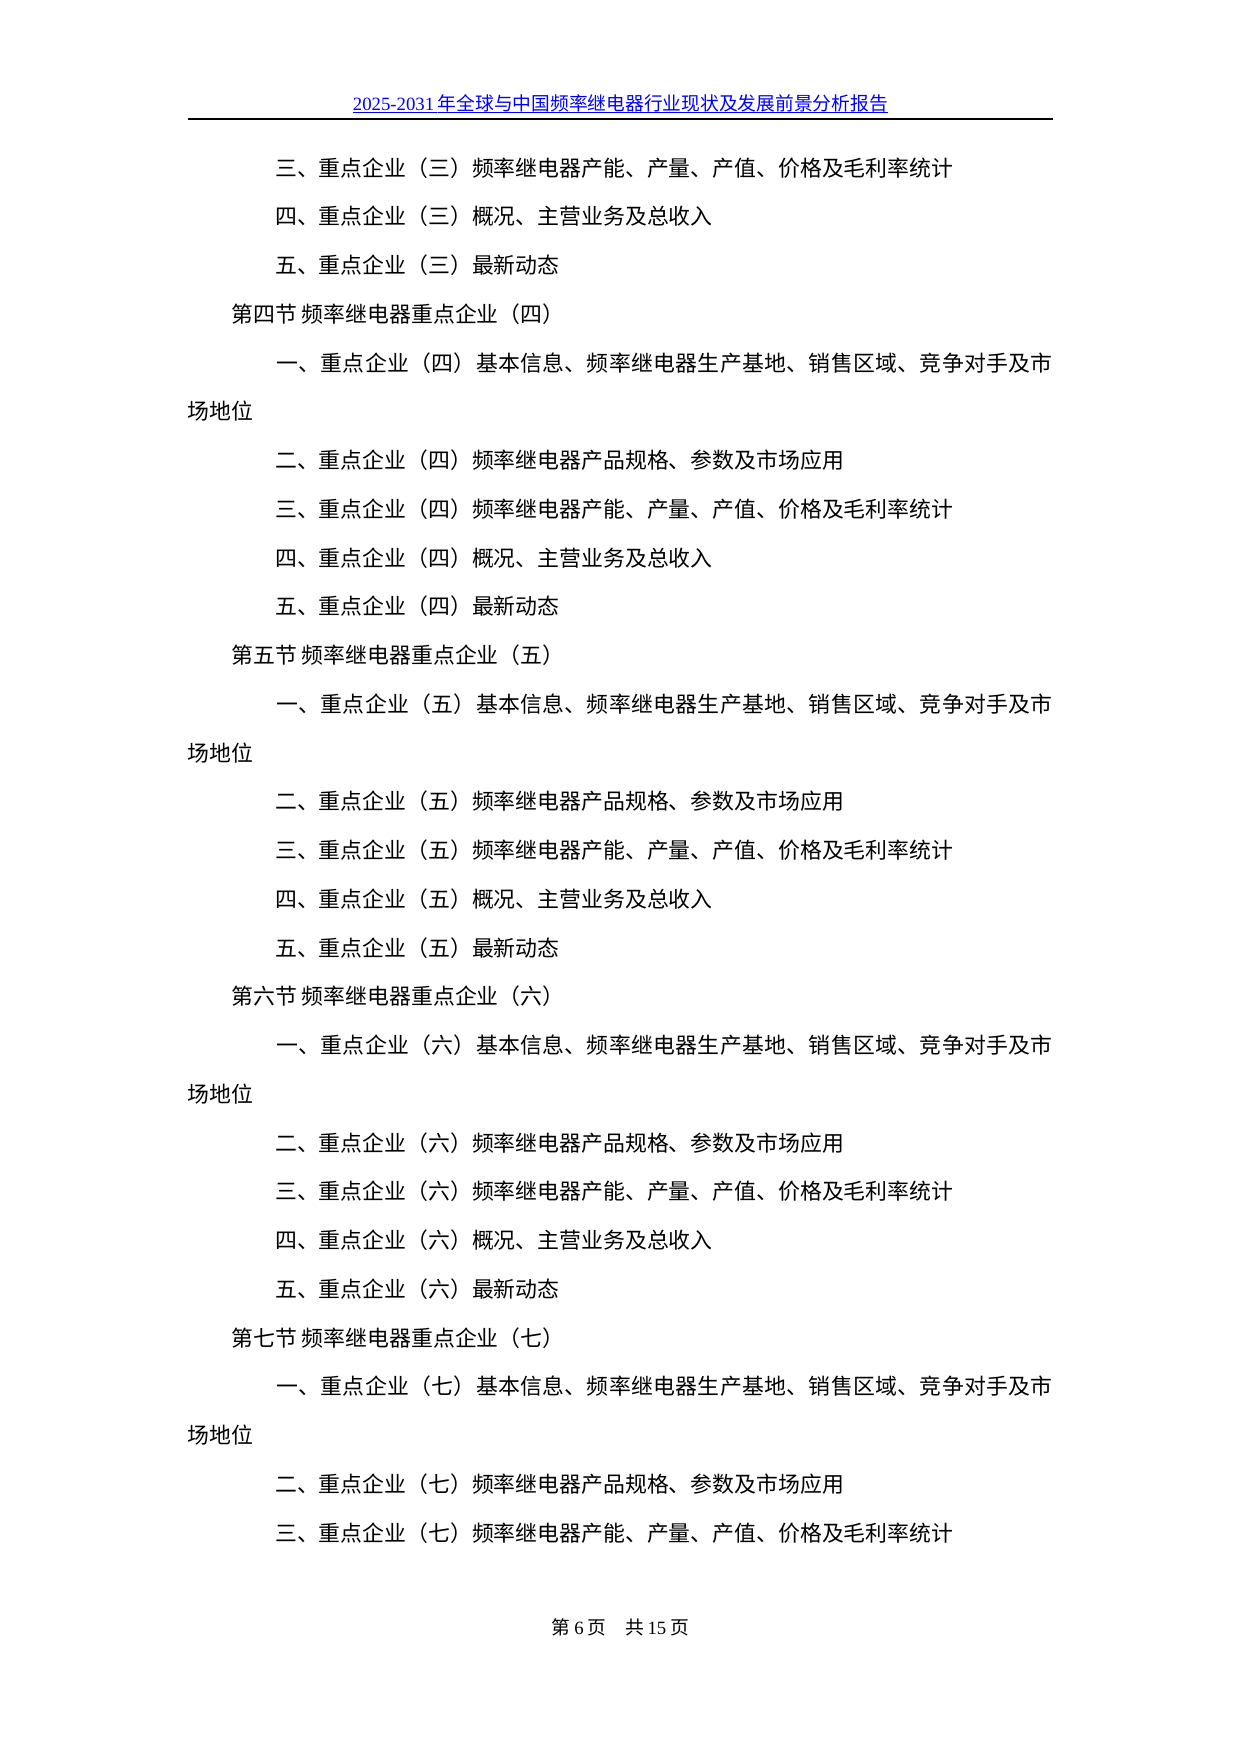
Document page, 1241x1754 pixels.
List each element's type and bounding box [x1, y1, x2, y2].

text [187, 150, 1053, 1548]
